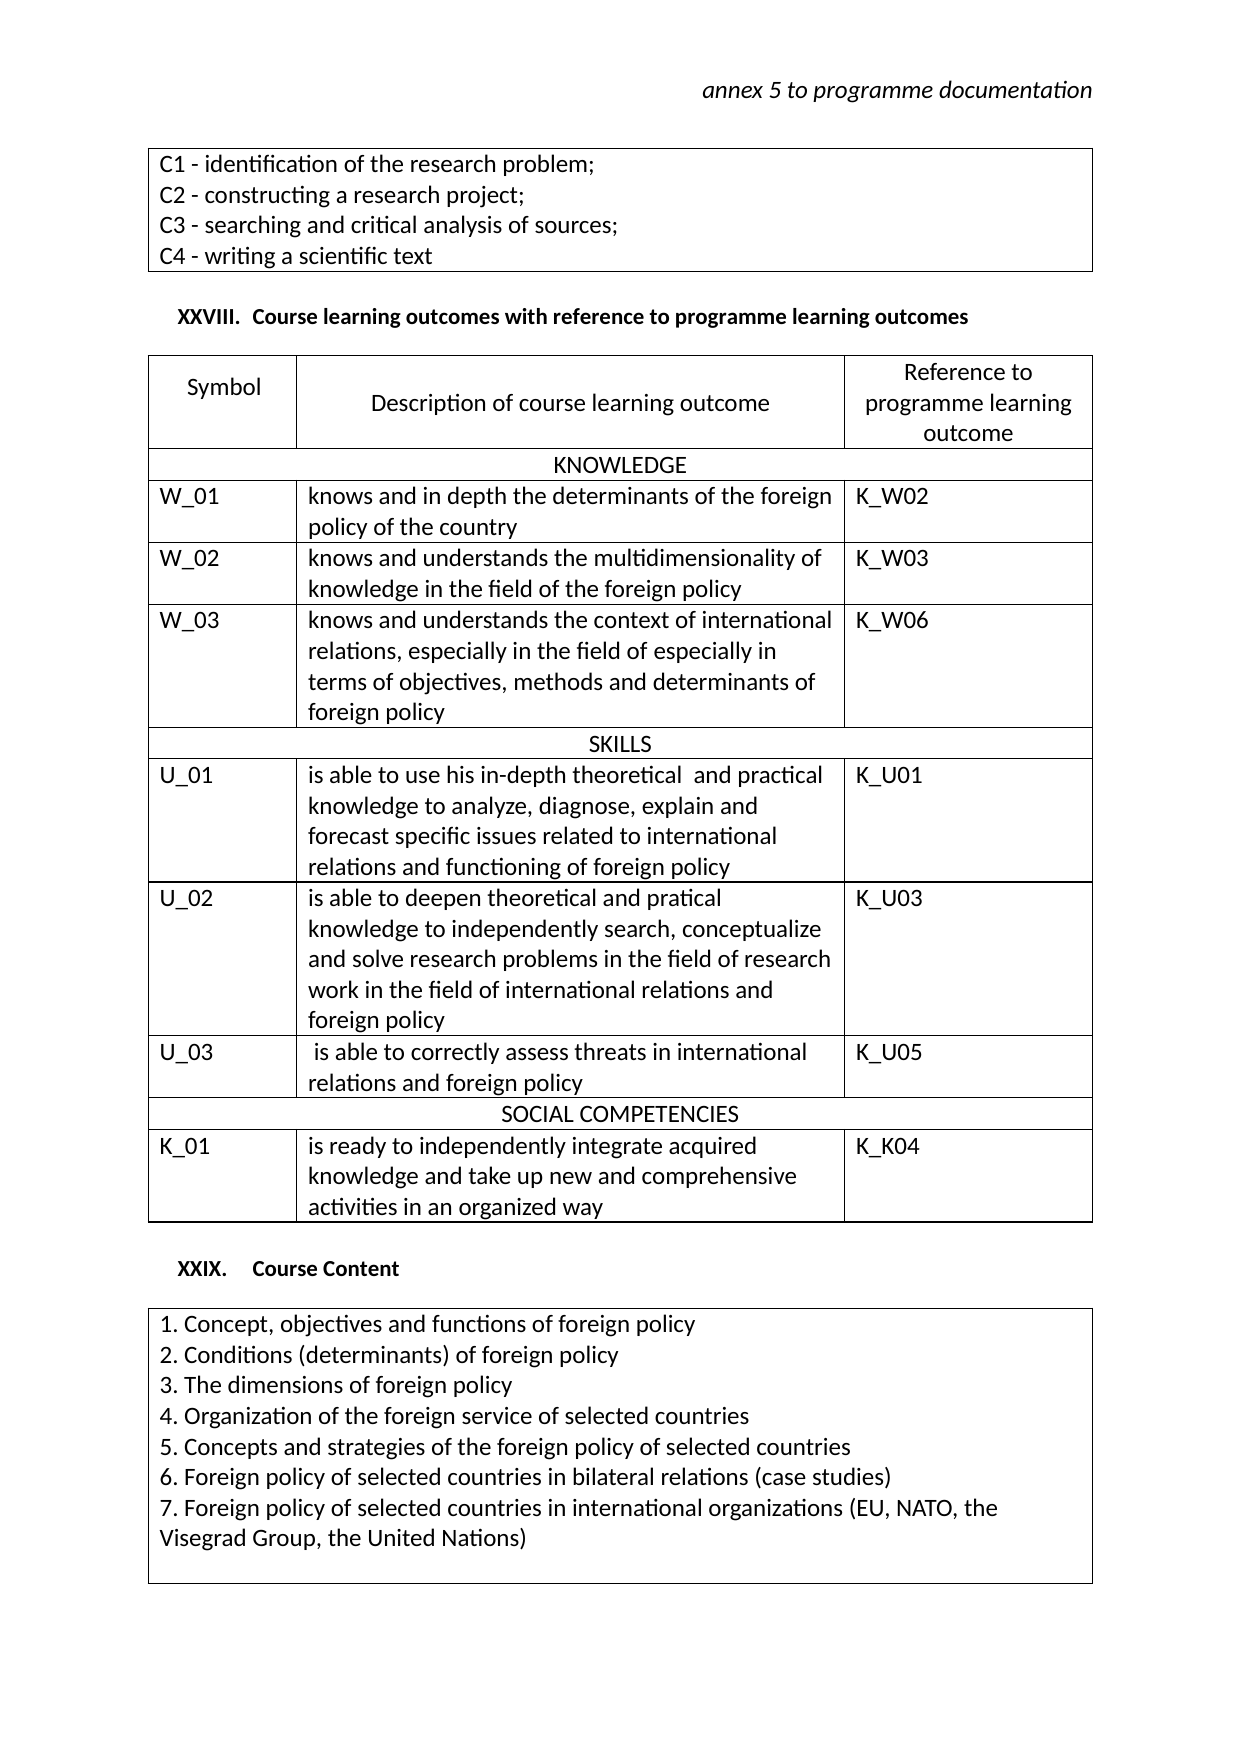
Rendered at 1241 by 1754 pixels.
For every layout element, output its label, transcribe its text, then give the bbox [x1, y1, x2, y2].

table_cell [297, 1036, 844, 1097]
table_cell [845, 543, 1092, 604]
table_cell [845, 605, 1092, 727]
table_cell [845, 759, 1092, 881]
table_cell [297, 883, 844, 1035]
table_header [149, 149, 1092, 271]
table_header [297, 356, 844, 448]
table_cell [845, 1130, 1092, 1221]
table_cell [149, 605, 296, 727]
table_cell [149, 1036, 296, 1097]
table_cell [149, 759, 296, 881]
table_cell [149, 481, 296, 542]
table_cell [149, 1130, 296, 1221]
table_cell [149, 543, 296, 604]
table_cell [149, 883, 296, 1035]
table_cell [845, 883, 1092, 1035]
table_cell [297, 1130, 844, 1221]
list Course learning outcomes with reference to programme learning outcomes [177, 302, 1093, 330]
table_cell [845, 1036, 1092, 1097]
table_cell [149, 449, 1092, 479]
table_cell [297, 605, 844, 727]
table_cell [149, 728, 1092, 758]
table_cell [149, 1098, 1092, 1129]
list Course Content [177, 1254, 1093, 1283]
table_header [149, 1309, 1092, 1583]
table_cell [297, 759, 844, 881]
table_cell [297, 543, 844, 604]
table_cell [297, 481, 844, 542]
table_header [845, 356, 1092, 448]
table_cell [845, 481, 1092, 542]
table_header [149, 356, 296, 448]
